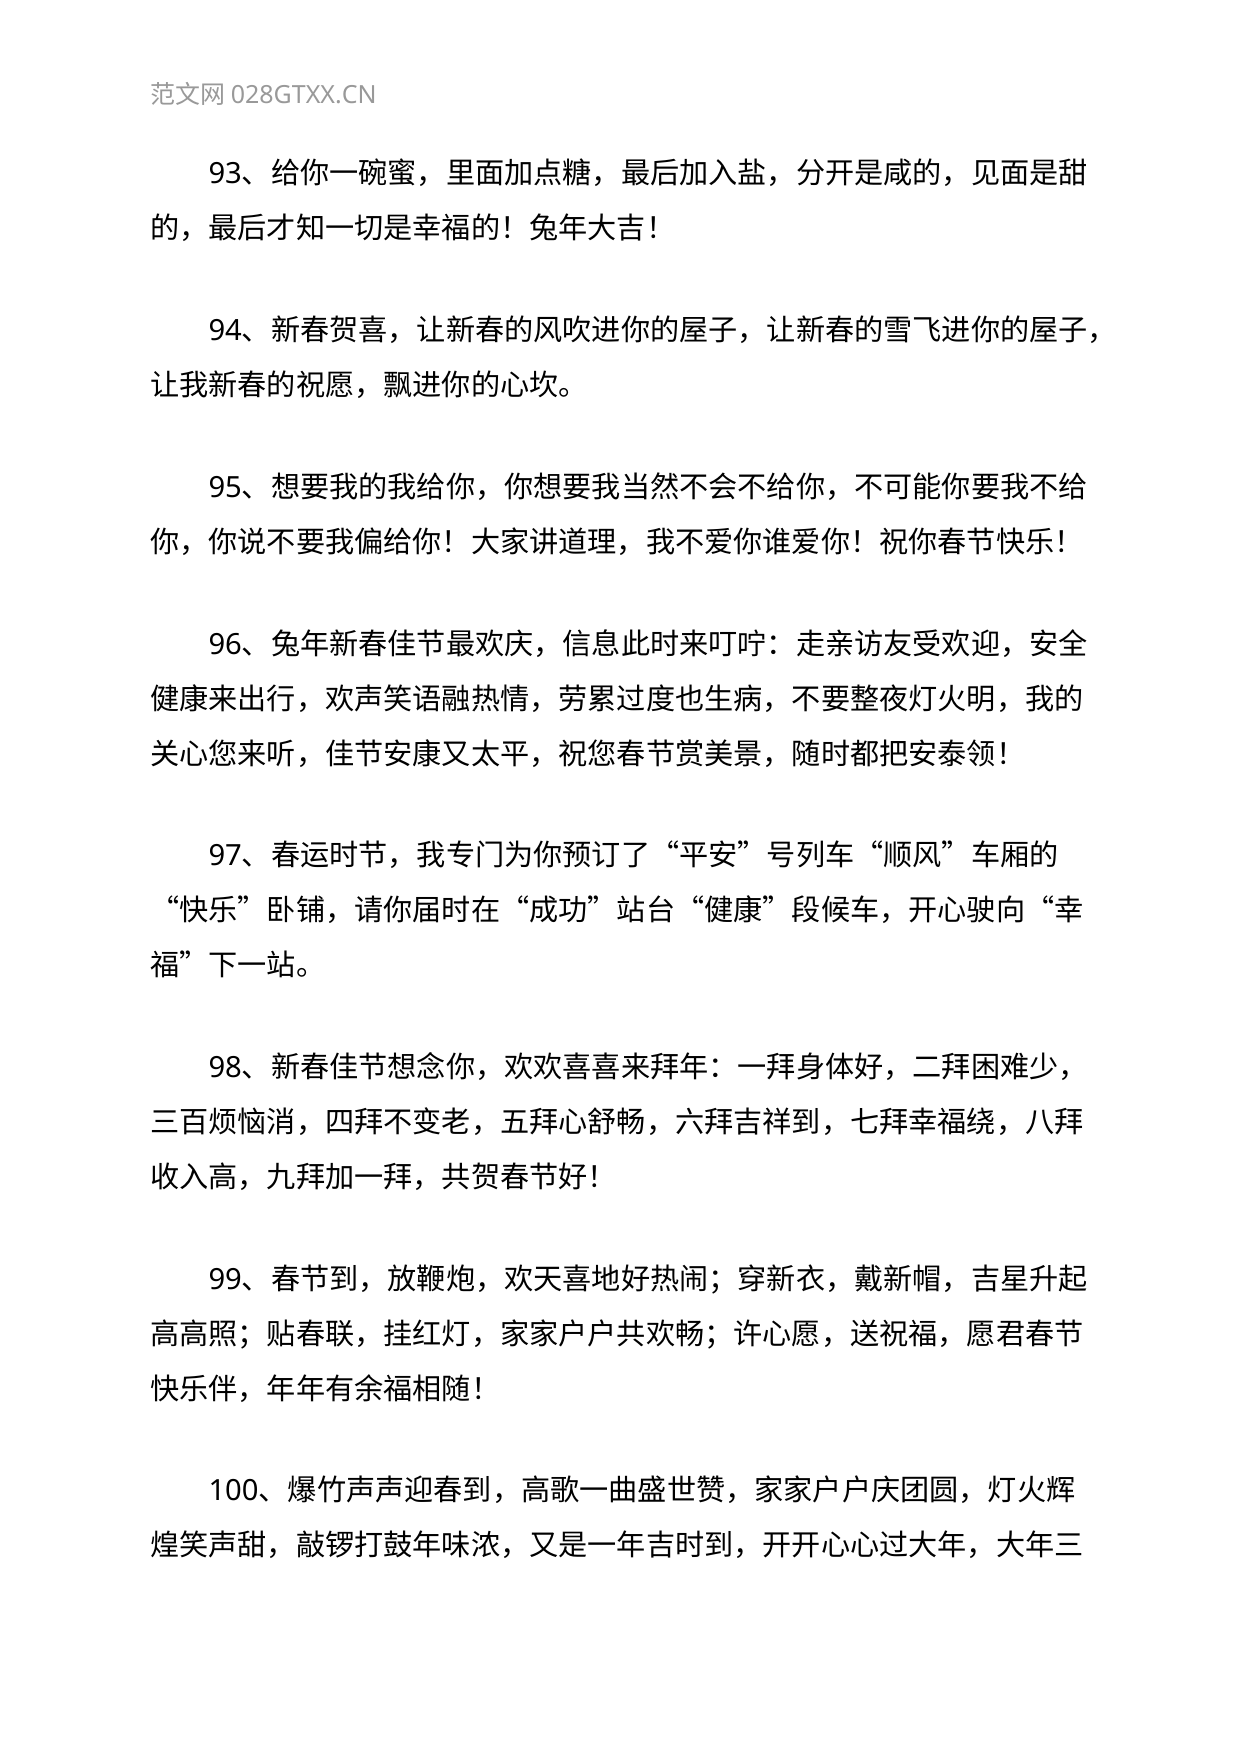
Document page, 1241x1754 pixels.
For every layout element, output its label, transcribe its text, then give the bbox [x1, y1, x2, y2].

text 98、新春佳节想念你，欢欢喜喜来拜年：一拜身体好，二拜困难少，三百烦恼消，四拜不变老，五拜心舒畅，六拜吉祥到，七拜幸福绕，八拜收入高，九拜加一拜，共贺春节好！ [150, 1044, 1090, 1196]
text 97、春运时节，我专门为你预订了“平安”号列车“顺风”车厢的“快乐”卧铺，请你届时在“成功”站台“健康”段候车，开心驶向“幸福”下一站。 [150, 832, 1090, 984]
text 96、兔年新春佳节最欢庆，信息此时来叮咛：走亲访友受欢迎，安全健康来出行，欢声笑语融热情，劳累过度也生病，不要整夜灯火明，我的关心您来听，佳节安康又太平，祝您春节赏美景，随时都把安泰领！ [150, 620, 1090, 772]
text 99、春节到，放鞭炮，欢天喜地好热闹；穿新衣，戴新帽，吉星升起高高照；贴春联，挂红灯，家家户户共欢畅；许心愿，送祝福，愿君春节快乐伴，年年有余福相随！ [150, 1255, 1090, 1407]
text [150, 1467, 1090, 1564]
text 95、想要我的我给你，你想要我当然不会不给你，不可能你要我不给你，你说不要我偏给你！大家讲道理，我不爱你谁爱你！祝你春节快乐！ [150, 463, 1090, 561]
text 93、给你一碗蜜，里面加点糖，最后加入盐，分开是咸的，见面是甜的，最后才知一切是幸福的！兔年大吉！ [150, 150, 1090, 247]
text 94、新春贺喜，让新春的风吹进你的屋子，让新春的雪飞进你的屋子，让我新春的祝愿，飘进你的心坎。 [150, 307, 1090, 404]
